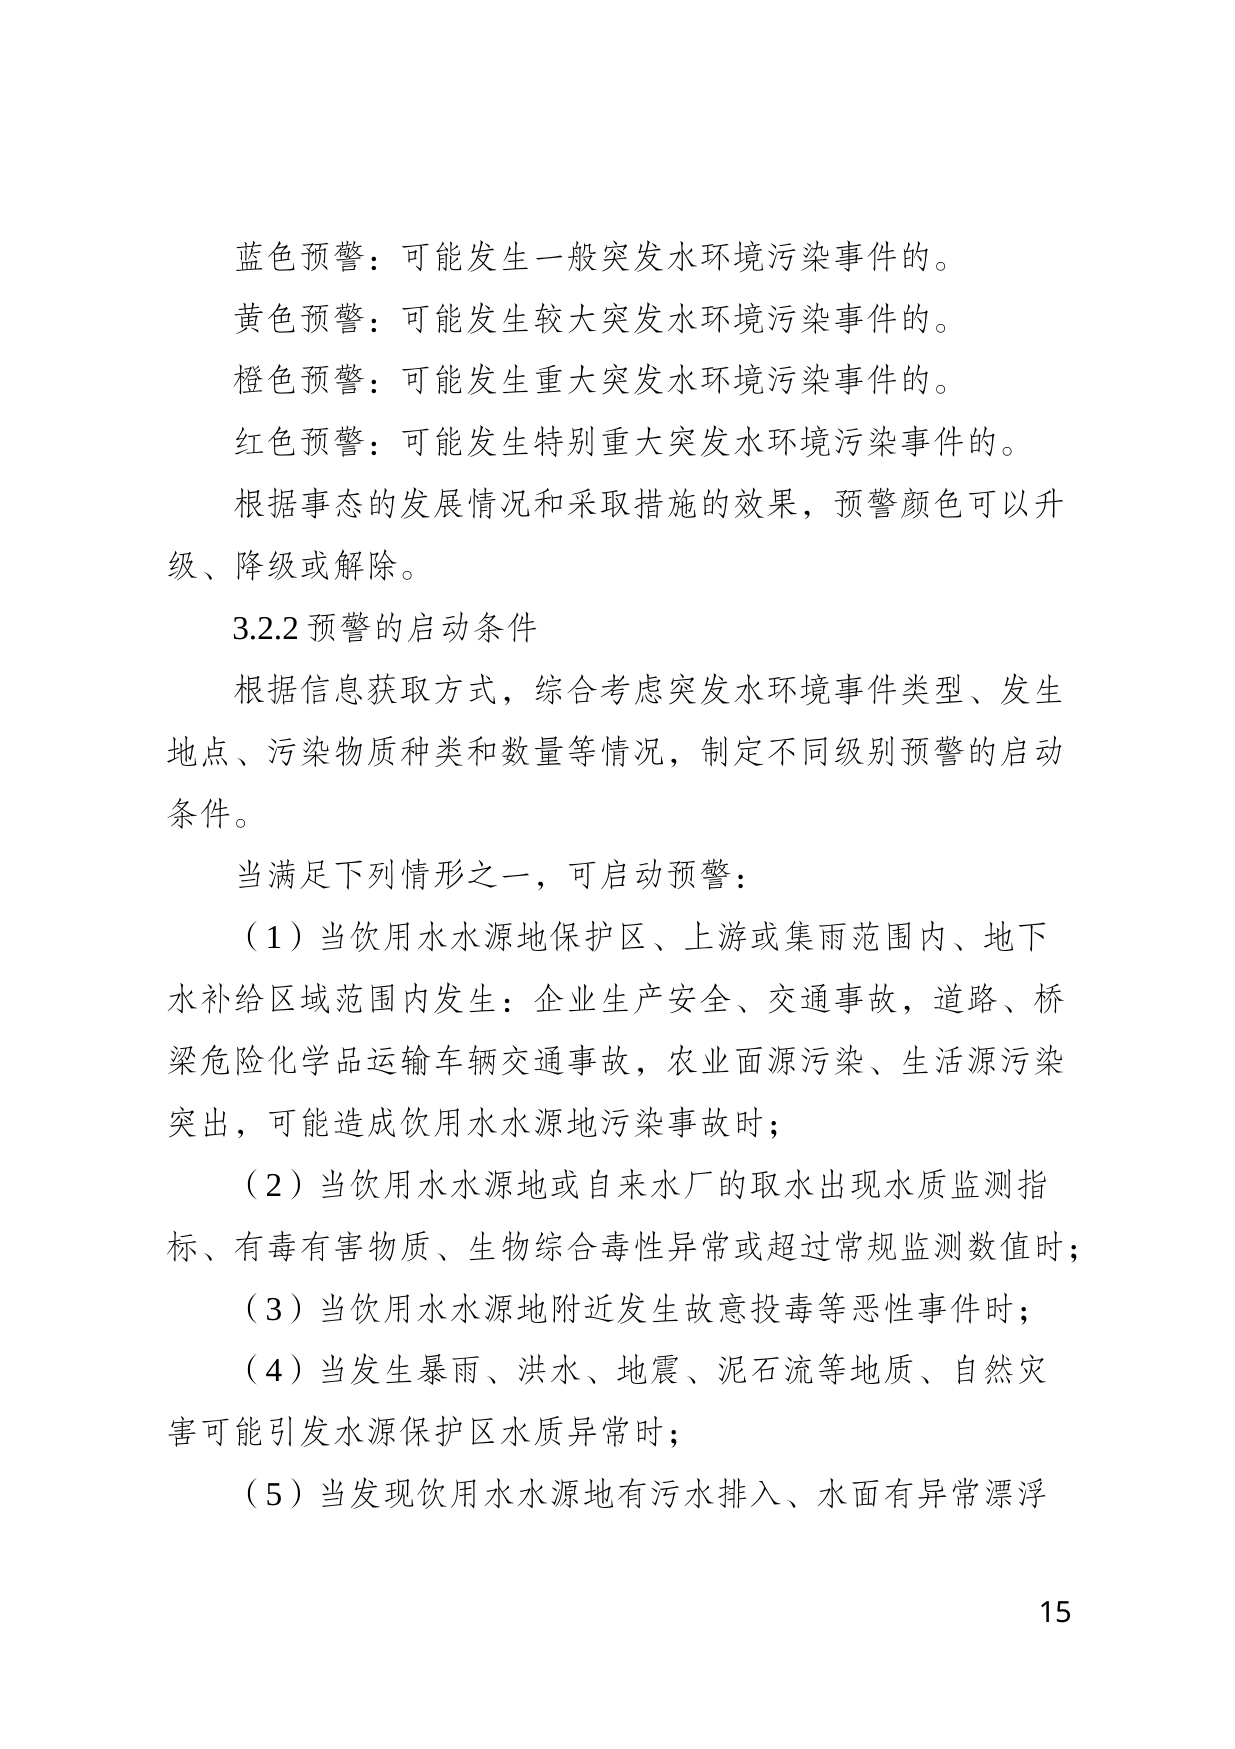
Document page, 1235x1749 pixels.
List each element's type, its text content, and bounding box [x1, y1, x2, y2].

text 红色预警：可能发生特别重大突发水环境污染事件的。 [165, 404, 1081, 466]
text （3）当饮用水水源地附近发生故意投毒等恶性事件时； [165, 1270, 1081, 1332]
text 橙色预警：可能发生重大突发水环境污染事件的。 [165, 342, 1081, 404]
text 根据信息获取方式，综合考虑突发水环境事件类型、发生地点、污染物质种类和数量等情况，制定不同级别预警的启动条件。 [165, 652, 1081, 837]
text （1）当饮用水水源地保护区、上游或集雨范围内、地下水补给区域范围内发生：企业生产安全、交通事故，道路、桥梁危险化学品运输车辆交通事故，农业面源污染、生活源污染突出，可能造成饮用水水源地污染事故时； [165, 899, 1081, 1147]
text （2）当饮用水水源地或自来水厂的取水出现水质监测指标、有毒有害物质、生物综合毒性异常或超过常规监测数值时； [165, 1147, 1081, 1270]
text 3.2.2预警的启动条件 [165, 590, 1081, 652]
text 蓝色预警：可能发生一般突发水环境污染事件的。 [165, 218, 1081, 280]
text 根据事态的发展情况和采取措施的效果，预警颜色可以升级、降级或解除。 [165, 466, 1081, 590]
text 当满足下列情形之一，可启动预警： [165, 837, 1081, 899]
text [165, 1456, 1081, 1518]
text （4）当发生暴雨、洪水、地震、泥石流等地质、自然灾害可能引发水源保护区水质异常时； [165, 1332, 1081, 1456]
text 黄色预警：可能发生较大突发水环境污染事件的。 [165, 280, 1081, 342]
